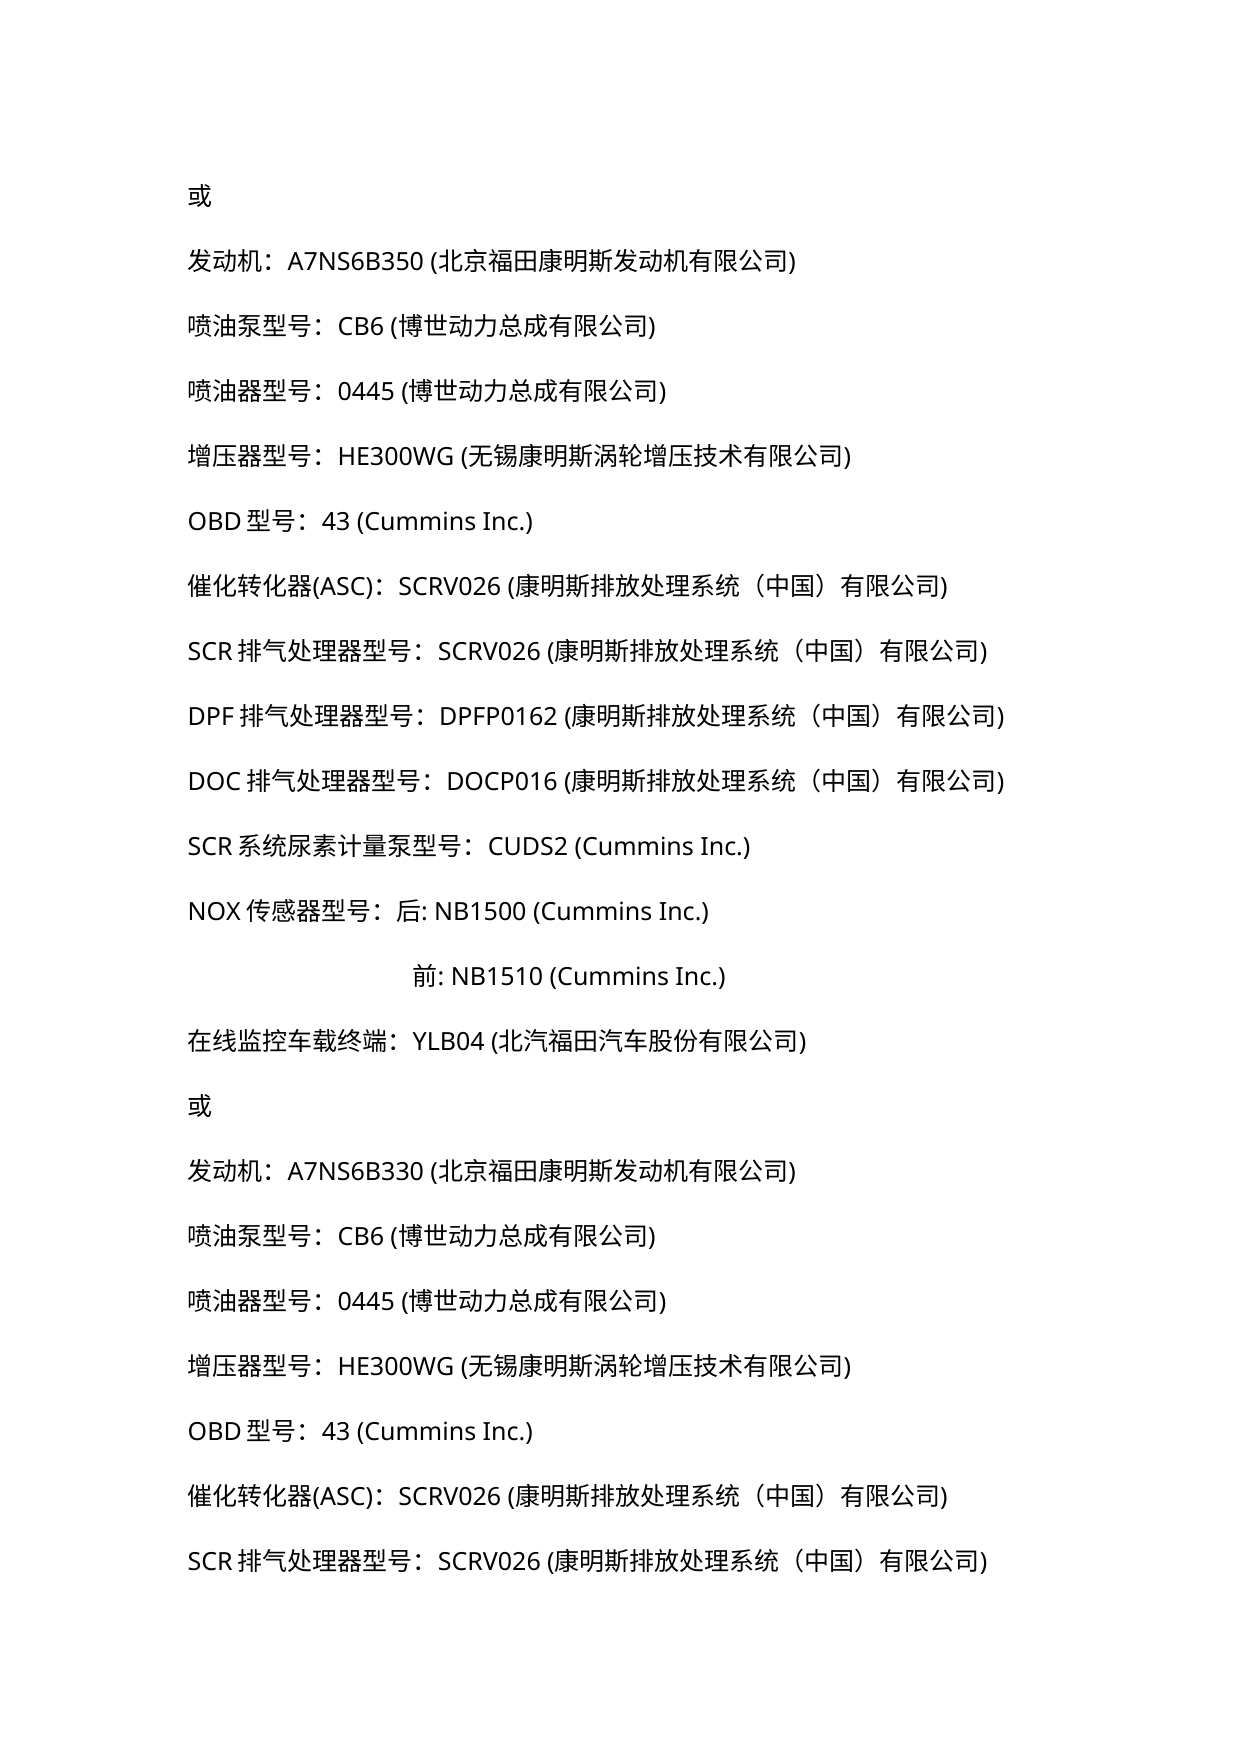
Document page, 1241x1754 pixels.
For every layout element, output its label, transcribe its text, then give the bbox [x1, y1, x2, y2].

text 或 [187, 1072, 1053, 1137]
text 增压器型号：HE300WG (无锡康明斯涡轮增压技术有限公司) [187, 422, 1053, 487]
text 发动机：A7NS6B350 (北京福田康明斯发动机有限公司) [187, 227, 1053, 292]
text 或 [187, 162, 1053, 227]
text 喷油器型号：0445 (博世动力总成有限公司) [187, 1267, 1053, 1332]
text 喷油泵型号：CB6 (博世动力总成有限公司) [187, 292, 1053, 357]
text 在线监控车载终端：YLB04 (北汽福田汽车股份有限公司) [187, 1007, 1053, 1072]
text 喷油泵型号：CB6 (博世动力总成有限公司) [187, 1202, 1053, 1267]
text DOC排气处理器型号：DOCP016 (康明斯排放处理系统（中国）有限公司) [187, 747, 1053, 812]
text 增压器型号：HE300WG (无锡康明斯涡轮增压技术有限公司) [187, 1332, 1053, 1397]
text 发动机：A7NS6B330 (北京福田康明斯发动机有限公司) [187, 1137, 1053, 1202]
text DPF排气处理器型号：DPFP0162 (康明斯排放处理系统（中国）有限公司) [187, 682, 1053, 747]
text OBD型号：43 (Cummins Inc.) [187, 1397, 1053, 1462]
text 催化转化器(ASC)：SCRV026 (康明斯排放处理系统（中国）有限公司) [187, 1462, 1053, 1527]
text 催化转化器(ASC)：SCRV026 (康明斯排放处理系统（中国）有限公司) [187, 552, 1053, 617]
text OBD型号：43 (Cummins Inc.) [187, 487, 1053, 552]
text NOX传感器型号：后: NB1500 (Cummins Inc.) [187, 877, 1053, 942]
text 前: NB1510 (Cummins Inc.) [187, 942, 1053, 1007]
text SCR排气处理器型号：SCRV026 (康明斯排放处理系统（中国）有限公司) [187, 617, 1053, 682]
text SCR系统尿素计量泵型号：CUDS2 (Cummins Inc.) [187, 812, 1053, 877]
text SCR排气处理器型号：SCRV026 (康明斯排放处理系统（中国）有限公司) [187, 1527, 1053, 1592]
text 喷油器型号：0445 (博世动力总成有限公司) [187, 357, 1053, 422]
